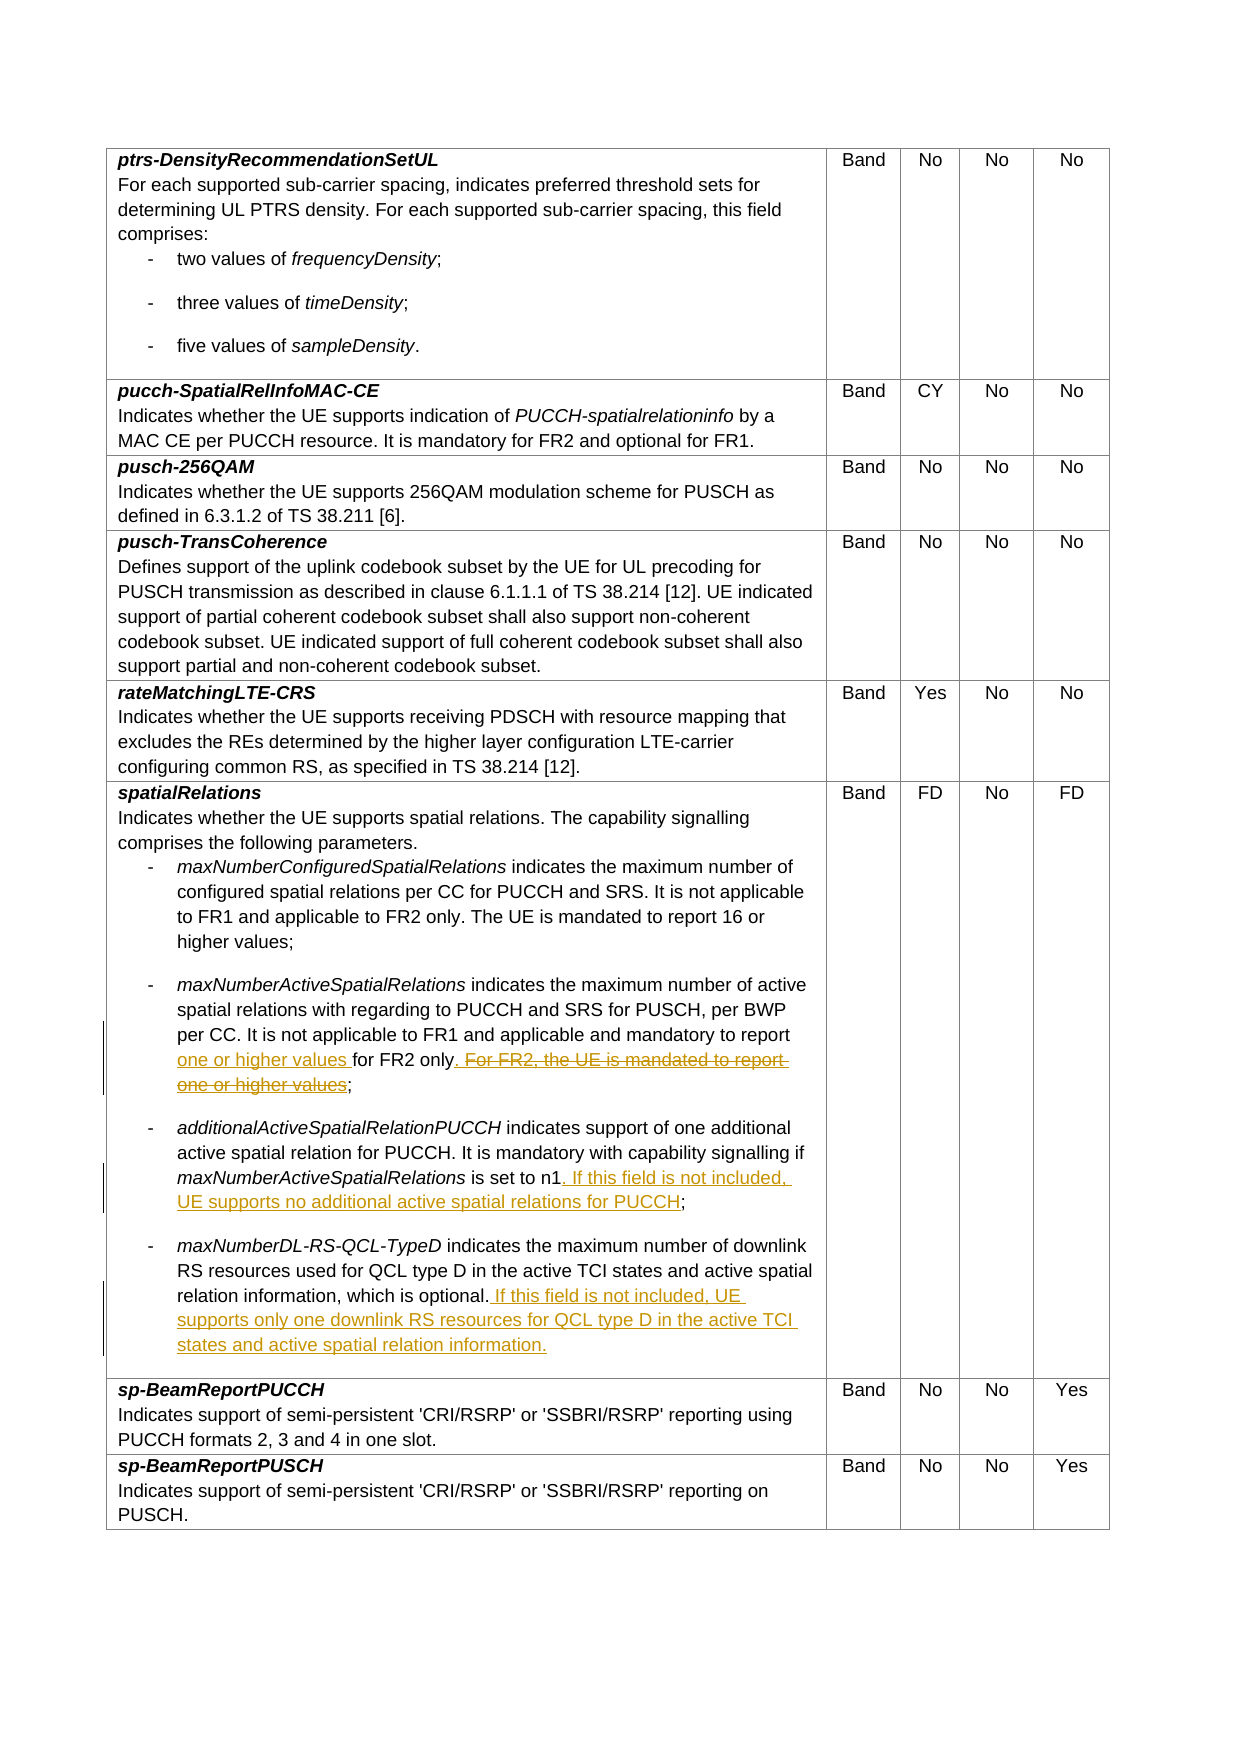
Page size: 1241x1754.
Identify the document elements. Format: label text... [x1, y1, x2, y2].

table_cell No [960, 782, 1033, 1378]
table_cell No [960, 380, 1033, 454]
table_cell No [1034, 456, 1109, 530]
table_cell No [901, 1455, 959, 1529]
table_cell Band [827, 1455, 900, 1529]
table_cell pusch-256QAM Indicates whether the UE supports 256QAM modulation scheme for PUSCH as defined in 6.3.1.2 of TS 38.211 [6]. [107, 456, 826, 530]
table_cell sp-BeamReportPUCCH Indicates support of semi-persistent 'CRI/RSRP' or 'SSBRI/RSRP' reporting using PUCCH formats 2, 3 and 4 in one slot. [107, 1379, 826, 1454]
table_cell Yes [1034, 1455, 1109, 1529]
table_cell No [960, 1455, 1033, 1529]
table_cell No [960, 1379, 1033, 1454]
table_cell sp-BeamReportPUSCH Indicates support of semi-persistent 'CRI/RSRP' or 'SSBRI/RSRP' reporting on PUSCH. [107, 1455, 826, 1529]
table_cell Band [827, 531, 900, 680]
table_cell pusch-TransCoherence Defines support of the uplink codebook subset by the UE for UL precoding for PUSCH transmission as described in clause 6.1.1.1 of TS 38.214 [12]. UE indicated support of partial coherent codebook subset shall also support non-coherent codebook subset. UE indicated support of full coherent codebook subset shall also support partial and non-coherent codebook subset. [107, 531, 826, 680]
table_cell No [901, 149, 959, 379]
table_cell Band [827, 149, 900, 379]
table_cell pucch-SpatialRelInfoMAC-CE Indicates whether the UE supports indication of PUCCH-spatialrelationinfo by a MAC CE per PUCCH resource. It is mandatory for FR2 and optional for FR1. [107, 380, 826, 454]
table_cell Band [827, 456, 900, 530]
table_cell ptrs-DensityRecommendationSetUL For each supported sub-carrier spacing, indicates preferred threshold sets for determining UL PTRS density. For each supported sub-carrier spacing, this field comprises: - two values of frequencyDensity; - three values of timeDensity; - five values of sampleDensity. [107, 149, 826, 379]
table_cell Band [827, 782, 900, 1378]
table_cell Band [827, 380, 900, 454]
table_cell No [901, 456, 959, 530]
table_cell FD [901, 782, 959, 1378]
table_cell Band [827, 1379, 900, 1454]
table_cell No [1034, 149, 1109, 379]
table_cell No [960, 149, 1033, 379]
table_cell Band [827, 681, 900, 781]
table_cell No [901, 531, 959, 680]
table_cell No [1034, 681, 1109, 781]
table_cell No [960, 531, 1033, 680]
table_cell rateMatchingLTE-CRS Indicates whether the UE supports receiving PDSCH with resource mapping that excludes the REs determined by the higher layer configuration LTE-carrier configuring common RS, as specified in TS 38.214 [12]. [107, 681, 826, 781]
table_cell Yes [901, 681, 959, 781]
table_cell No [1034, 531, 1109, 680]
table_cell No [1034, 380, 1109, 454]
table_cell spatialRelations Indicates whether the UE supports spatial relations. The capability signalling comprises the following parameters. - maxNumberConfiguredSpatialRelations indicates the maximum number of configured spatial relations per CC for PUCCH and SRS. It is not applicable to FR1 and applicable to FR2 only. The UE is mandated to report 16 or higher values; - maxNumberActiveSpatialRelations indicates the maximum number of active spatial relations with regarding to PUCCH and SRS for PUSCH, per BWP per CC. It is not applicable to FR1 and applicable and mandatory to report for FR2 only; - additionalActiveSpatialRelationPUCCH indicates support of one additional active spatial relation for PUCCH. It is mandatory with capability signalling if maxNumberActiveSpatialRelations is set to n1; - maxNumberDL-RS-QCL-TypeD indicates the maximum number of downlink RS resources used for QCL type D in the active TCI states and active spatial relation information, which is optional. [107, 782, 826, 1378]
table_cell Yes [1034, 1379, 1109, 1454]
table_cell No [960, 681, 1033, 781]
table_cell No [901, 1379, 959, 1454]
table_cell No [960, 456, 1033, 530]
table_cell FD [1034, 782, 1109, 1378]
table_cell CY [901, 380, 959, 454]
